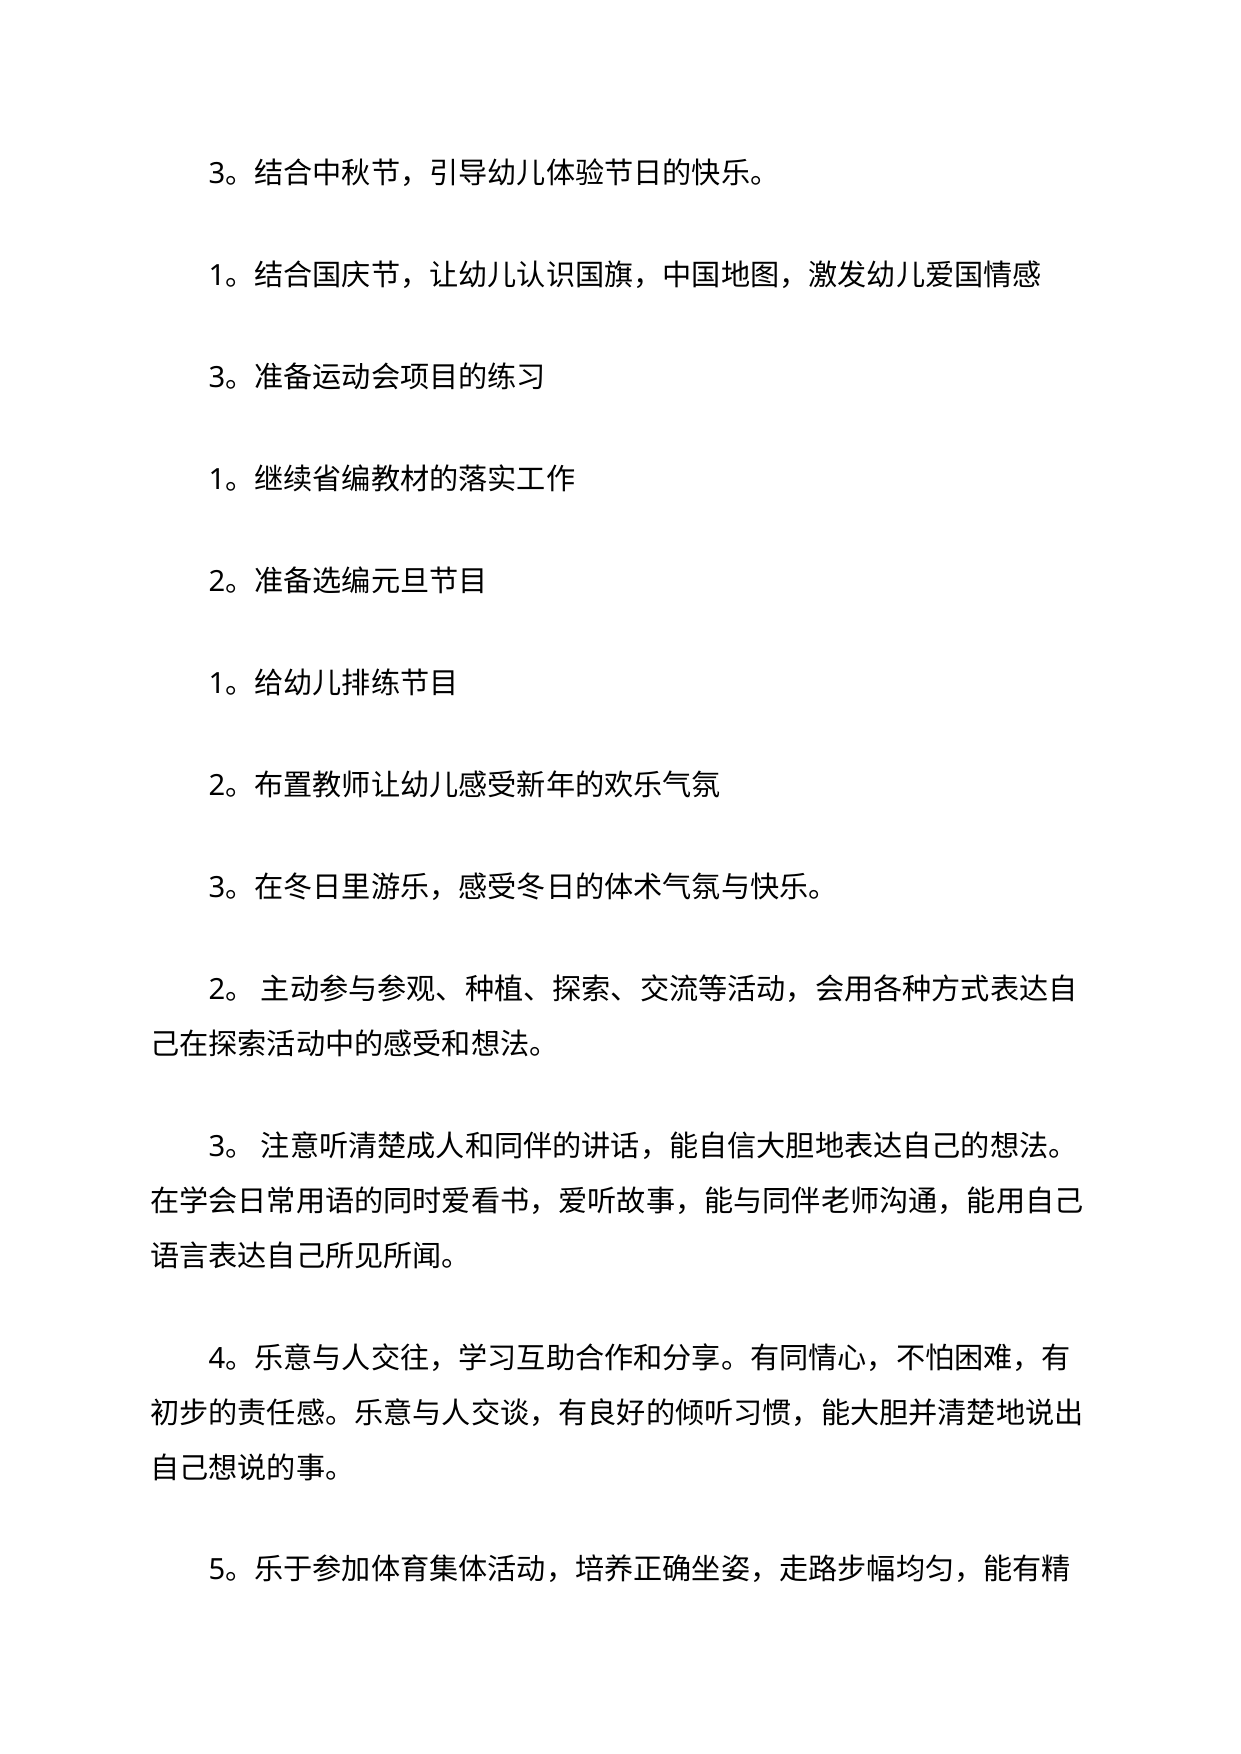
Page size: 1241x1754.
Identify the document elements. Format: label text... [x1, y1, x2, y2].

text 1。结合国庆节，让幼儿认识国旗，中国地图，激发幼儿爱国情感 [150, 252, 1090, 294]
text 2。 主动参与参观、种植、探索、交流等活动，会用各种方式表达自己在探索活动中的感受和想法。 [150, 966, 1090, 1063]
text 3。 注意听清楚成人和同伴的讲话，能自信大胆地表达自己的想法。在学会日常用语的同时爱看书，爱听故事，能与同伴老师沟通，能用自己语言表达自己所见所闻。 [150, 1123, 1090, 1275]
text 1。继续省编教材的落实工作 [150, 456, 1090, 498]
text 2。布置教师让幼儿感受新年的欢乐气氛 [150, 762, 1090, 804]
text 3。在冬日里游乐，感受冬日的体术气氛与快乐。 [150, 864, 1090, 906]
text 1。给幼儿排练节目 [150, 660, 1090, 702]
text 4。乐意与人交往，学习互助合作和分享。有同情心，不怕困难，有初步的责任感。乐意与人交谈，有良好的倾听习惯，能大胆并清楚地说出自己想说的事。 [150, 1334, 1090, 1486]
text 3。结合中秋节，引导幼儿体验节日的快乐。 [150, 150, 1090, 192]
text 3。准备运动会项目的练习 [150, 354, 1090, 396]
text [150, 1546, 1090, 1588]
text 2。准备选编元旦节目 [150, 558, 1090, 600]
